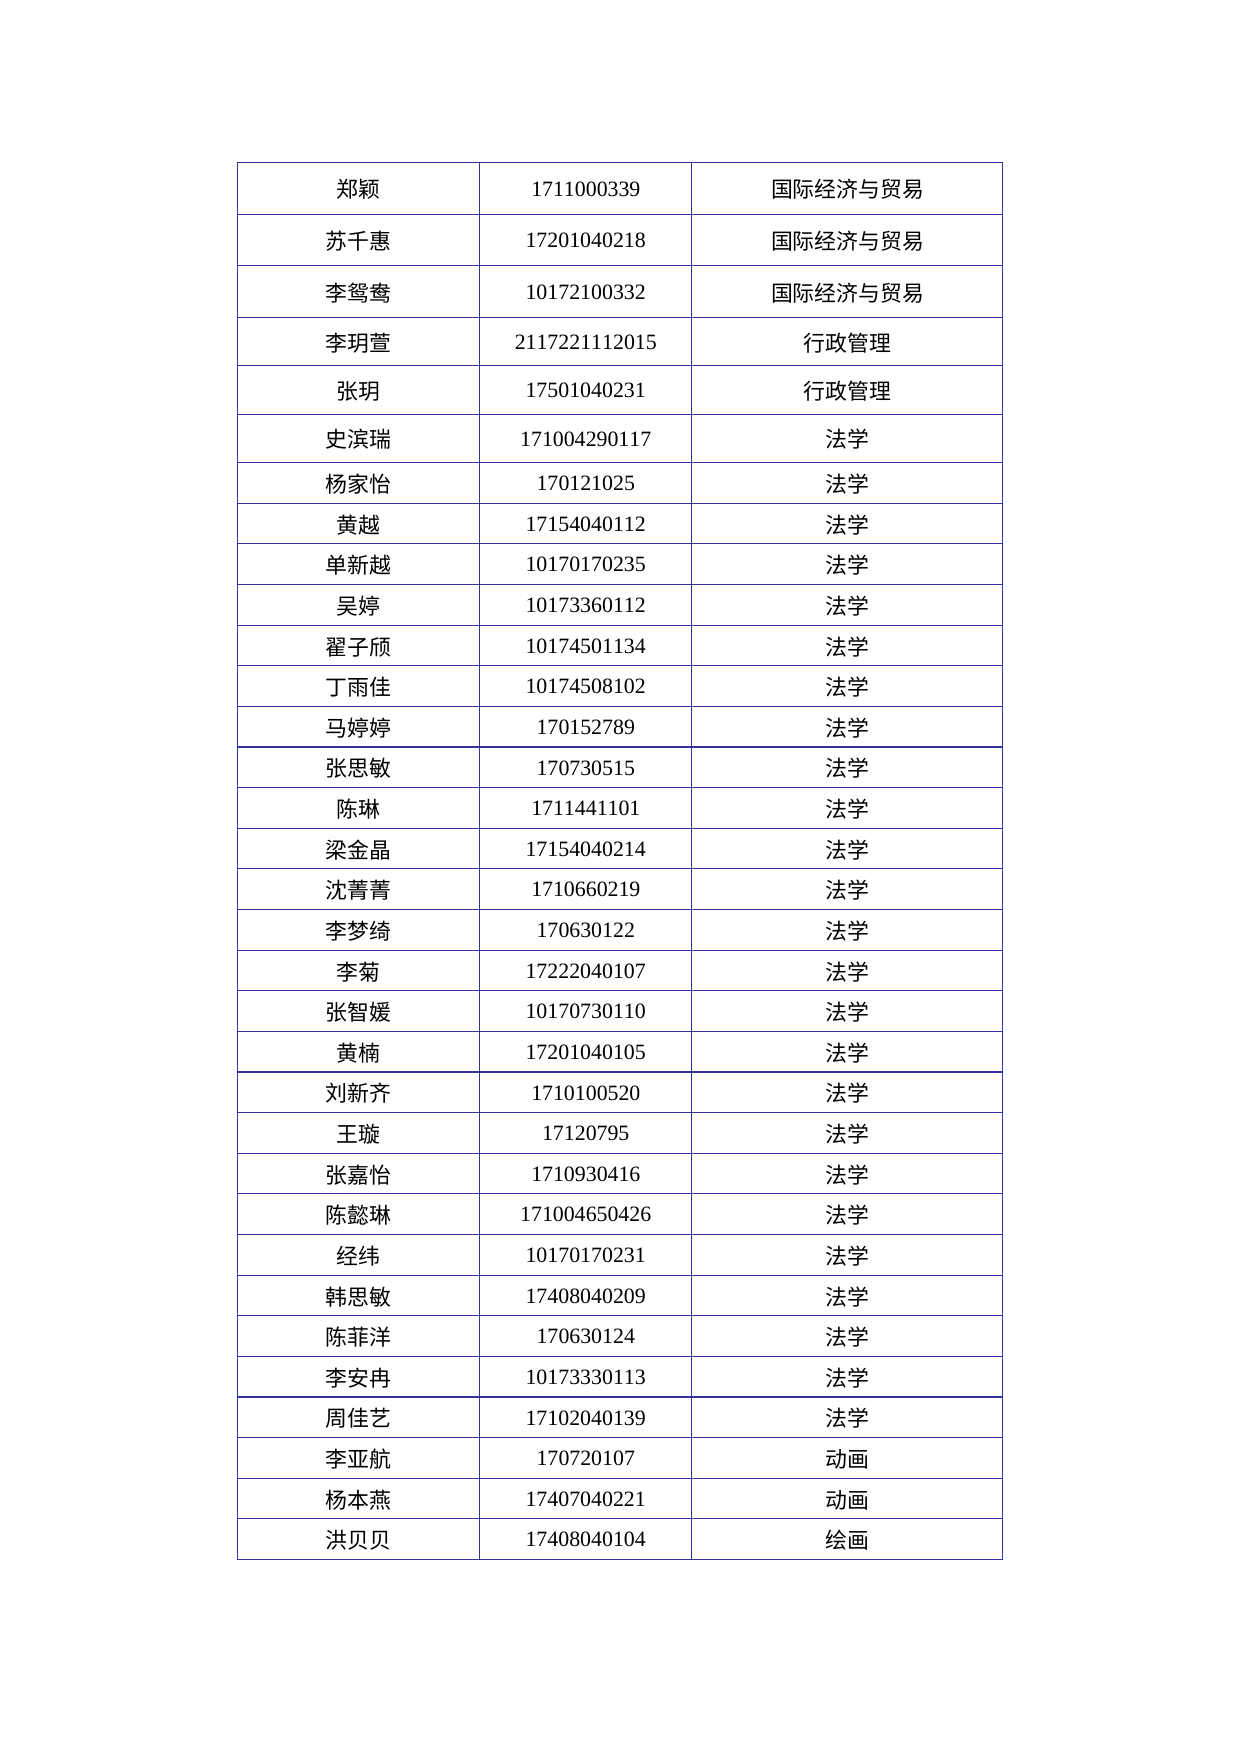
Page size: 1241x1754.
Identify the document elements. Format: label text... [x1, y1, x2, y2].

table_cell 韩思敏 [238, 1276, 479, 1315]
table_cell 史滨瑞 [238, 415, 479, 462]
table_cell 法学 [692, 1357, 1002, 1396]
table_cell 17408040209 [480, 1276, 691, 1315]
table_cell 171004650426 [480, 1194, 691, 1234]
table_cell 李亚航 [238, 1438, 479, 1478]
table_cell 法学 [692, 1154, 1002, 1193]
table_cell 李安冉 [238, 1357, 479, 1396]
table_cell 行政管理 [692, 318, 1002, 365]
table_cell 梁金晶 [238, 829, 479, 868]
table_cell 2117221112015 [480, 318, 691, 365]
table_cell 杨家怡 [238, 463, 479, 503]
table_cell 法学 [692, 1276, 1002, 1315]
table_cell 法学 [692, 544, 1002, 584]
table_cell 李玥萱 [238, 318, 479, 365]
table_cell 黄越 [238, 504, 479, 543]
table_cell 10170170235 [480, 544, 691, 584]
table_cell 法学 [692, 1316, 1002, 1356]
table_cell 翟子颀 [238, 626, 479, 665]
table_cell 10170730110 [480, 991, 691, 1031]
table_cell 法学 [692, 829, 1002, 868]
table_cell 17408040104 [480, 1519, 691, 1559]
table_cell 刘新齐 [238, 1073, 479, 1112]
table_cell 17407040221 [480, 1479, 691, 1518]
table_cell 法学 [692, 1032, 1002, 1071]
table_cell 张嘉怡 [238, 1154, 479, 1193]
table_cell 1711441101 [480, 788, 691, 828]
table_cell 苏千惠 [238, 215, 479, 265]
table_cell 张思敏 [238, 748, 479, 787]
table_cell 法学 [692, 1073, 1002, 1112]
table_cell 1710100520 [480, 1073, 691, 1112]
table_cell 17154040214 [480, 829, 691, 868]
table_cell 法学 [692, 415, 1002, 462]
table_cell 17201040218 [480, 215, 691, 265]
table_cell 单新越 [238, 544, 479, 584]
table_cell 李鸳鸯 [238, 266, 479, 317]
table_cell 17102040139 [480, 1398, 691, 1437]
table_cell 马婷婷 [238, 707, 479, 746]
table_cell 动画 [692, 1438, 1002, 1478]
table_cell 法学 [692, 910, 1002, 949]
table_cell 170630122 [480, 910, 691, 949]
table_cell 法学 [692, 869, 1002, 909]
table_cell 法学 [692, 666, 1002, 706]
table_cell 法学 [692, 626, 1002, 665]
table_cell 170630124 [480, 1316, 691, 1356]
table_cell 17154040112 [480, 504, 691, 543]
table_cell 行政管理 [692, 366, 1002, 413]
table_cell 17201040105 [480, 1032, 691, 1071]
table_cell 1710660219 [480, 869, 691, 909]
table_cell 陈菲洋 [238, 1316, 479, 1356]
table_cell 10174508102 [480, 666, 691, 706]
table_cell 法学 [692, 707, 1002, 746]
table_cell 周佳艺 [238, 1398, 479, 1437]
table_cell 吴婷 [238, 585, 479, 624]
table_cell 陈懿琳 [238, 1194, 479, 1234]
table_cell 法学 [692, 748, 1002, 787]
table_cell 法学 [692, 991, 1002, 1031]
table_cell 10173330113 [480, 1357, 691, 1396]
table_cell 张智媛 [238, 991, 479, 1031]
table_cell 法学 [692, 1398, 1002, 1437]
table_cell 170121025 [480, 463, 691, 503]
table_cell 杨本燕 [238, 1479, 479, 1518]
table_cell 17501040231 [480, 366, 691, 413]
table_cell 李菊 [238, 951, 479, 990]
table_cell 丁雨佳 [238, 666, 479, 706]
table_cell 170730515 [480, 748, 691, 787]
table_cell 10172100332 [480, 266, 691, 317]
table_cell 170152789 [480, 707, 691, 746]
table_cell 国际经济与贸易 [692, 266, 1002, 317]
table_cell 国际经济与贸易 [692, 215, 1002, 265]
table_cell 陈琳 [238, 788, 479, 828]
table_cell 1710930416 [480, 1154, 691, 1193]
table_cell 法学 [692, 788, 1002, 828]
table_cell 法学 [692, 463, 1002, 503]
table_cell 经纬 [238, 1235, 479, 1274]
table_cell 法学 [692, 504, 1002, 543]
table_cell 王璇 [238, 1113, 479, 1153]
table_cell 绘画 [692, 1519, 1002, 1559]
table_cell 洪贝贝 [238, 1519, 479, 1559]
table_cell 黄楠 [238, 1032, 479, 1071]
table_cell 沈菁菁 [238, 869, 479, 909]
table_cell 1711000339 [480, 163, 691, 213]
table_cell 张玥 [238, 366, 479, 413]
table_cell 李梦绮 [238, 910, 479, 949]
table_cell 法学 [692, 1235, 1002, 1274]
table_cell 10170170231 [480, 1235, 691, 1274]
table_cell 10174501134 [480, 626, 691, 665]
table_cell 10173360112 [480, 585, 691, 624]
table_cell 法学 [692, 1113, 1002, 1153]
table_cell 郑颖 [238, 163, 479, 213]
table_cell 171004290117 [480, 415, 691, 462]
table_cell 17120795 [480, 1113, 691, 1153]
table_cell 17222040107 [480, 951, 691, 990]
table_cell 国际经济与贸易 [692, 163, 1002, 213]
table_cell 动画 [692, 1479, 1002, 1518]
table_cell 法学 [692, 1194, 1002, 1234]
table_cell 法学 [692, 585, 1002, 624]
table_cell 170720107 [480, 1438, 691, 1478]
table_cell 法学 [692, 951, 1002, 990]
